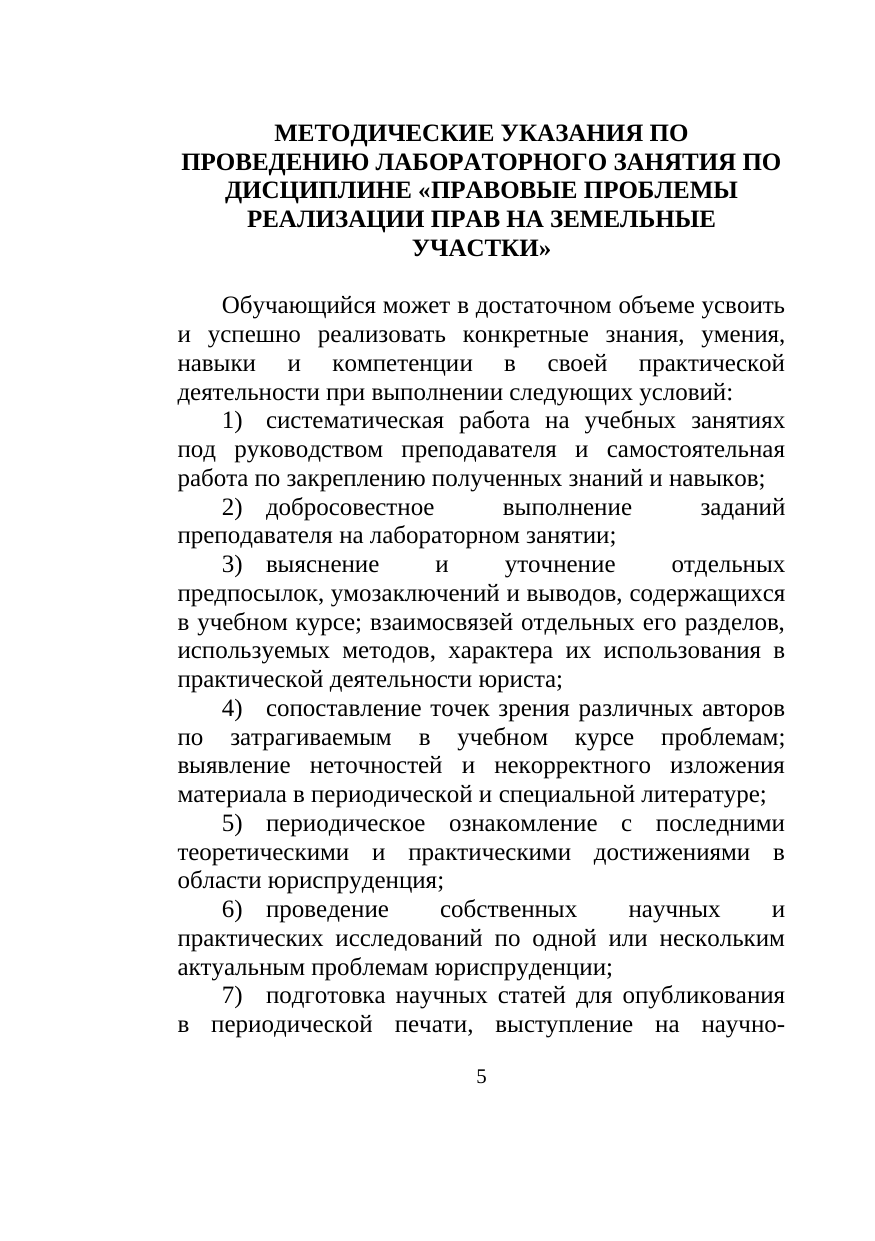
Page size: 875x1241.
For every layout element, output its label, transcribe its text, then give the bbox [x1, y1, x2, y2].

text МЕТОДИЧЕСКИЕ УКАЗАНИЯ ПО ПРОВЕДЕНИЮ ЛАБОРАТОРНОГО ЗАНЯТИЯ ПО ДИСЦИПЛИНЕ «ПРАВОВЫЕ ПРОБЛЕМЫ РЕАЛИЗАЦИИ ПРАВ НА ЗЕМЕЛЬНЫЕ УЧАСТКИ» [177, 118, 786, 262]
list проведение собственных научных и практических исследований по одной или нескольким актуальным проблемам юриспруденции; [177, 894, 786, 981]
list сопоставление точек зрения различных авторов по затрагиваемым в учебном курсе проблемам; выявление неточностей и некорректного изложения материала в периодической и специальной литературе; [177, 693, 786, 808]
list периодическое ознакомление с последними теоретическими и практическими достижениями в области юриспруденция; [177, 808, 786, 894]
list добросовестное выполнение заданий преподавателя на лабораторном занятии; [177, 492, 786, 549]
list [177, 981, 786, 1038]
text Обучающийся может в достаточном объеме усвоить и успешно реализовать конкретные знания, умения, навыки и компетенции в своей практической деятельности при выполнении следующих условий: [177, 291, 786, 406]
list выяснение и уточнение отдельных предпосылок, умозаключений и выводов, содержащихся в учебном курсе; взаимосвязей отдельных его разделов, используемых методов, характера их использования в практической деятельности юриста; [177, 549, 786, 693]
list систематическая работа на учебных занятиях под руководством преподавателя и самостоятельная работа по закреплению полученных знаний и навыков; [177, 406, 786, 492]
